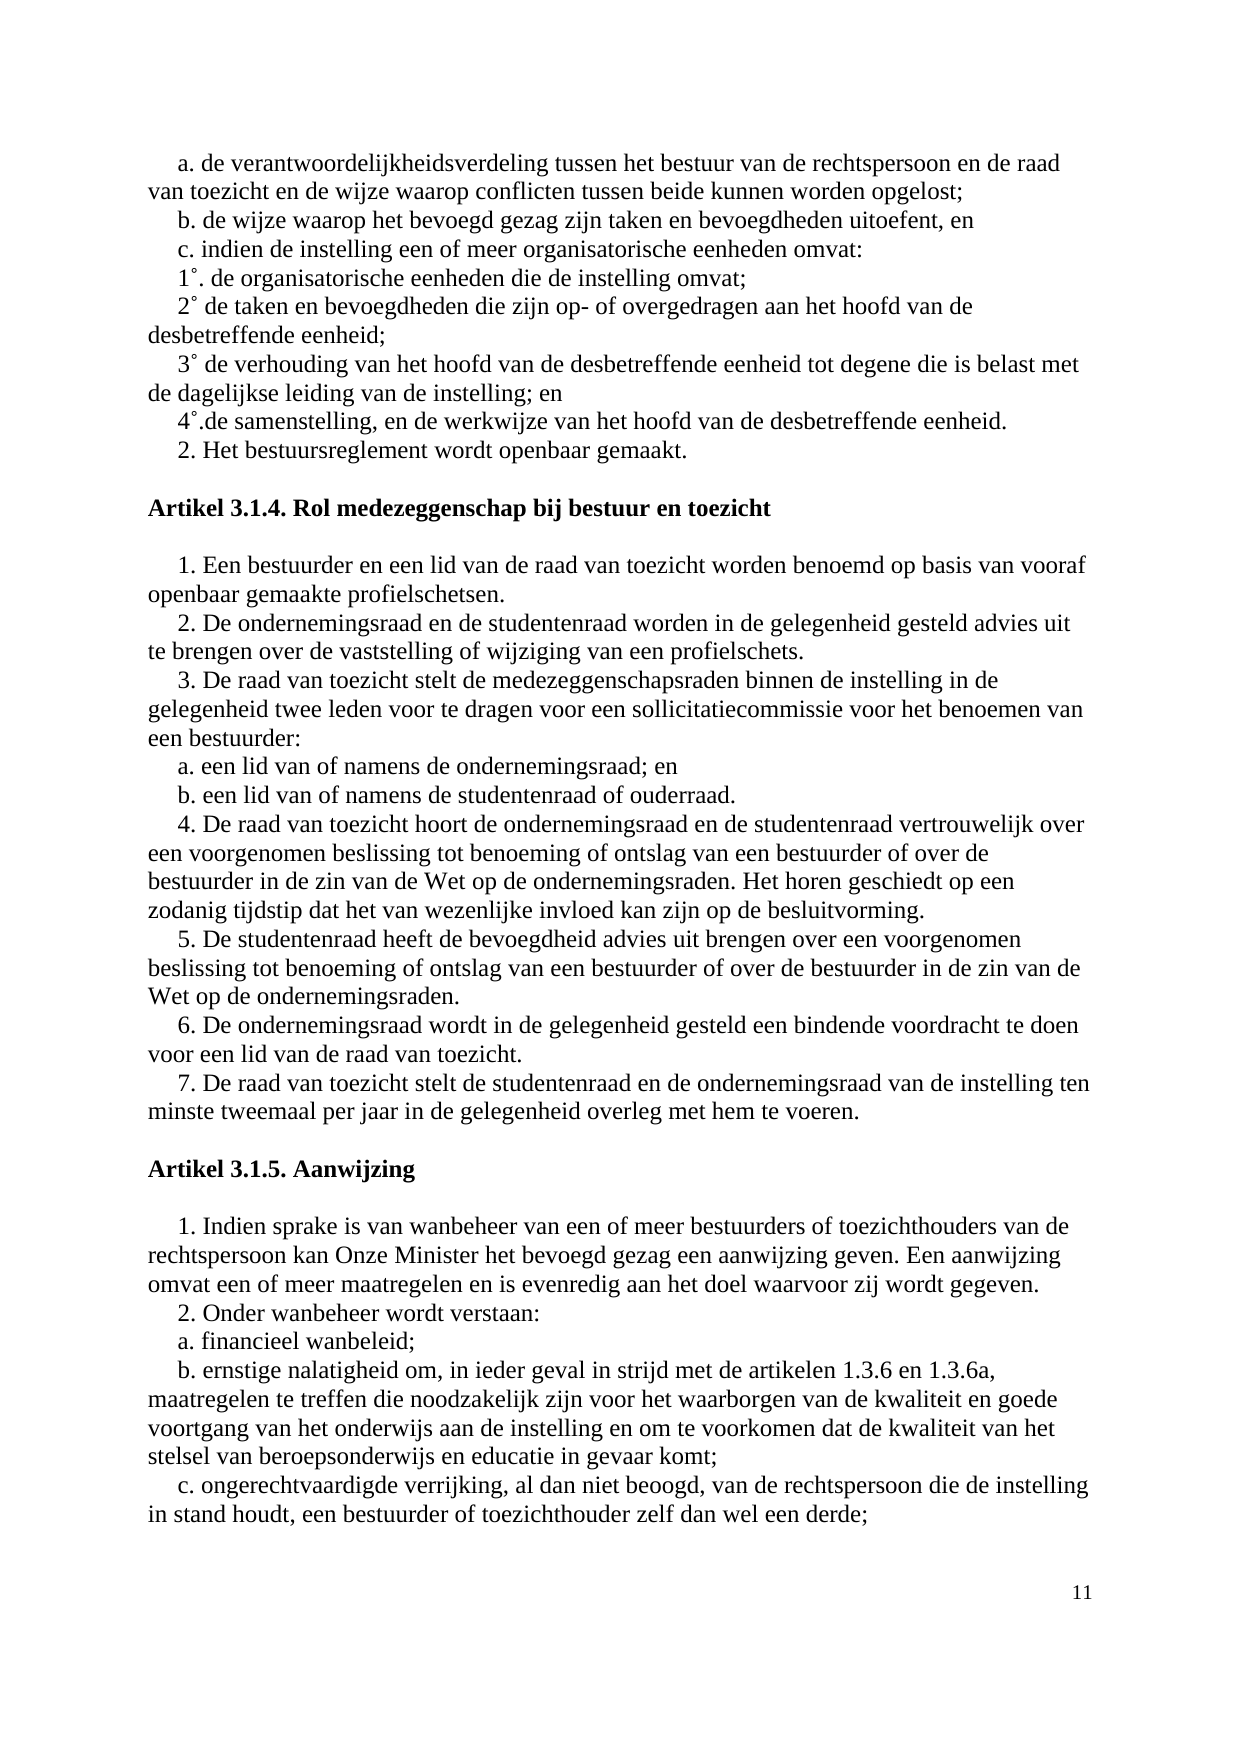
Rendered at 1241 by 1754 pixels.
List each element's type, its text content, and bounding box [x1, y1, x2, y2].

text 2. Onder wanbeheer wordt verstaan: [148, 1298, 1092, 1326]
text c. ongerechtvaardigde verrijking, al dan niet beoogd, van de rechtspersoon die de instelling in stand houdt, een bestuurder of toezichthouder zelf dan wel een derde; [148, 1470, 1092, 1528]
text a. een lid van of namens de ondernemingsraad; en [148, 751, 1092, 780]
text 1. Een bestuurder en een lid van de raad van toezicht worden benoemd op basis van vooraf openbaar gemaakte profielschetsen. [148, 550, 1092, 608]
text a. de verantwoordelijkheidsverdeling tussen het bestuur van de rechtspersoon en de raad van toezicht en de wijze waarop conflicten tussen beide kunnen worden opgelost; [148, 148, 1092, 205]
text b. ernstige nalatigheid om, in ieder geval in strijd met de artikelen 1.3.6 en 1.3.6a, maatregelen te treffen die noodzakelijk zijn voor het waarborgen van de kwaliteit en goede voortgang van het onderwijs aan de instelling en om te voorkomen dat de kwaliteit van het stelsel van beroepsonderwijs en educatie in gevaar komt; [148, 1355, 1092, 1470]
text a. financieel wanbeleid; [148, 1326, 1092, 1355]
text 3˚ de verhouding van het hoofd van de desbetreffende eenheid tot degene die is belast met de dagelijkse leiding van de instelling; en [148, 349, 1092, 406]
text 4. De raad van toezicht hoort de ondernemingsraad en de studentenraad vertrouwelijk over een voorgenomen beslissing tot benoeming of ontslag van een bestuurder of over de bestuurder in de zin van de Wet op de ondernemingsraden. Het horen geschiedt op een zodanig tijdstip dat het van wezenlijke invloed kan zijn op de besluitvorming. [148, 809, 1092, 924]
text 2˚ de taken en bevoegdheden die zijn op- of overgedragen aan het hoofd van de desbetreffende eenheid; [148, 291, 1092, 349]
text Artikel 3.1.5. Aanwijzing [148, 1154, 1092, 1183]
text c. indien de instelling een of meer organisatorische eenheden omvat: [148, 234, 1092, 263]
text 1˚. de organisatorische eenheden die de instelling omvat; [148, 263, 1092, 291]
text 2. De ondernemingsraad en de studentenraad worden in de gelegenheid gesteld advies uit te brengen over de vaststelling of wijziging van een profielschets. [148, 608, 1092, 665]
text 4˚.de samenstelling, en de werkwijze van het hoofd van de desbetreffende eenheid. [148, 406, 1092, 435]
text b. een lid van of namens de studentenraad of ouderraad. [148, 780, 1092, 809]
text b. de wijze waarop het bevoegd gezag zijn taken en bevoegdheden uitoefent, en [148, 205, 1092, 234]
text 2. Het bestuursreglement wordt openbaar gemaakt. [148, 435, 1092, 464]
text 5. De studentenraad heeft de bevoegdheid advies uit brengen over een voorgenomen beslissing tot benoeming of ontslag van een bestuurder of over de bestuurder in de zin van de Wet op de ondernemingsraden. [148, 924, 1092, 1010]
text 7. De raad van toezicht stelt de studentenraad en de ondernemingsraad van de instelling ten minste tweemaal per jaar in de gelegenheid overleg met hem te voeren. [148, 1068, 1092, 1125]
text 3. De raad van toezicht stelt de medezeggenschapsraden binnen de instelling in de gelegenheid twee leden voor te dragen voor een sollicitatiecommissie voor het benoemen van een bestuurder: [148, 665, 1092, 751]
text 1. Indien sprake is van wanbeheer van een of meer bestuurders of toezichthouders van de rechtspersoon kan Onze Minister het bevoegd gezag een aanwijzing geven. Een aanwijzing omvat een of meer maatregelen en is evenredig aan het doel waarvoor zij wordt gegeven. [148, 1211, 1092, 1298]
text Artikel 3.1.4. Rol medezeggenschap bij bestuur en toezicht [148, 493, 1092, 521]
text 6. De ondernemingsraad wordt in de gelegenheid gesteld een bindende voordracht te doen voor een lid van de raad van toezicht. [148, 1010, 1092, 1068]
